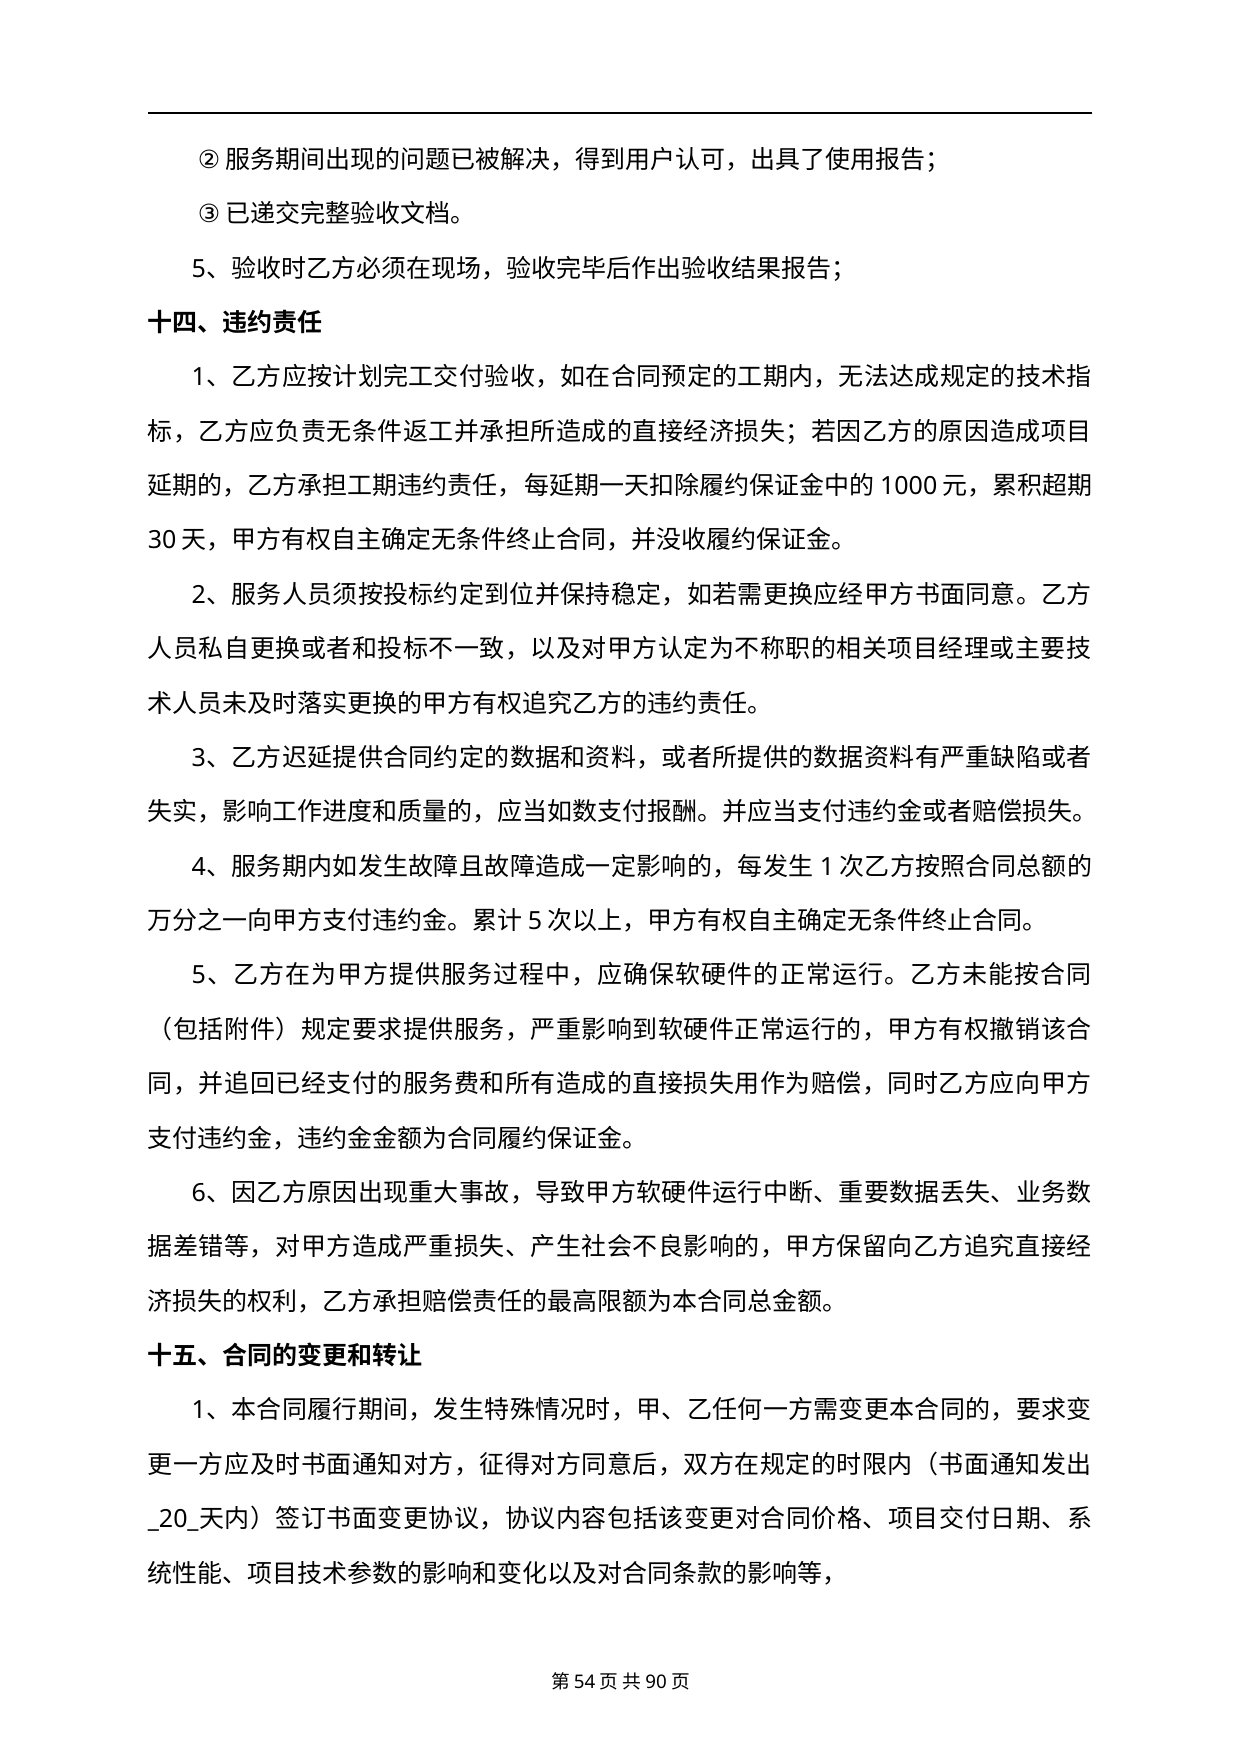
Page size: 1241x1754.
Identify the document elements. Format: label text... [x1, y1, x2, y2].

text 1、乙方应按计划完工交付验收，如在合同预定的工期内，无法达成规定的技术指标，乙方应负责无条件返工并承担所造成的直接经济损失；若因乙方的原因造成项目延期的，乙方承担工期违约责任，每延期一天扣除履约保证金中的1000元，累积超期30天，甲方有权自主确定无条件终止合同，并没收履约保证金。 [148, 357, 1092, 556]
text 5、验收时乙方必须在现场，验收完毕后作出验收结果报告； [148, 248, 1092, 284]
text 4、服务期内如发生故障且故障造成一定影响的，每发生1次乙方按照合同总额的万分之一向甲方支付违约金。累计5次以上，甲方有权自主确定无条件终止合同。 [148, 846, 1092, 937]
text ②服务期间出现的问题已被解决，得到用户认可，出具了使用报告； [148, 139, 1092, 176]
text 3、乙方迟延提供合同约定的数据和资料，或者所提供的数据资料有严重缺陷或者失实，影响工作进度和质量的，应当如数支付报酬。并应当支付违约金或者赔偿损失。 [148, 737, 1092, 828]
text ③已递交完整验收文档。 [148, 194, 1092, 230]
text 2、服务人员须按投标约定到位并保持稳定，如若需更换应经甲方书面同意。乙方人员私自更换或者和投标不一致，以及对甲方认定为不称职的相关项目经理或主要技术人员未及时落实更换的甲方有权追究乙方的违约责任。 [148, 574, 1092, 719]
text 十四、违约责任 [148, 302, 1092, 339]
text 6、因乙方原因出现重大事故，导致甲方软硬件运行中断、重要数据丢失、业务数据差错等，对甲方造成严重损失、产生社会不良影响的，甲方保留向乙方追究直接经济损失的权利，乙方承担赔偿责任的最高限额为本合同总金额。 [148, 1172, 1092, 1317]
text 十五、合同的变更和转让 [148, 1336, 1092, 1372]
text 1、本合同履行期间，发生特殊情况时，甲、乙任何一方需变更本合同的，要求变更一方应及时书面通知对方，征得对方同意后，双方在规定的时限内（书面通知发出_20_天内）签订书面变更协议，协议内容包括该变更对合同价格、项目交付日期、系统性能、项目技术参数的影响和变化以及对合同条款的影响等， [148, 1390, 1092, 1589]
text 5、乙方在为甲方提供服务过程中，应确保软硬件的正常运行。乙方未能按合同（包括附件）规定要求提供服务，严重影响到软硬件正常运行的，甲方有权撤销该合同，并追回已经支付的服务费和所有造成的直接损失用作为赔偿，同时乙方应向甲方支付违约金，违约金金额为合同履约保证金。 [148, 955, 1092, 1154]
